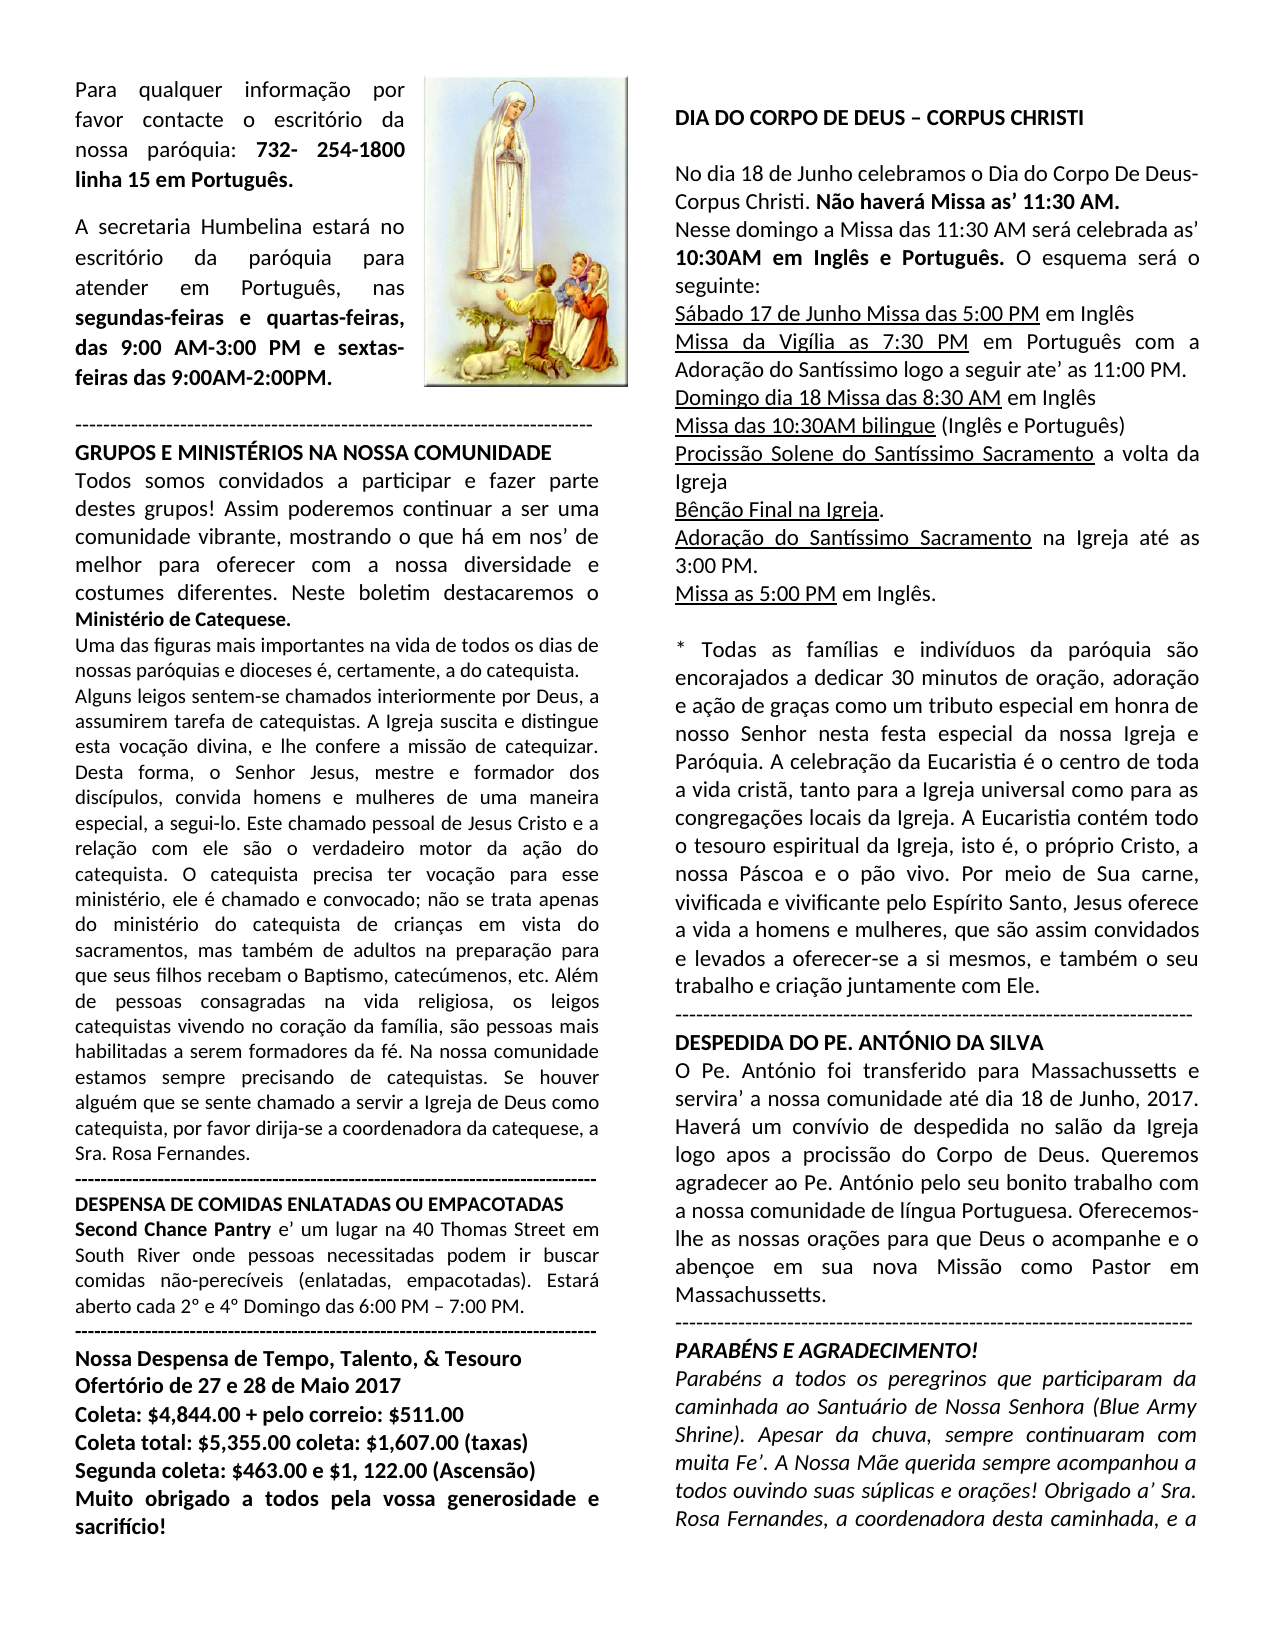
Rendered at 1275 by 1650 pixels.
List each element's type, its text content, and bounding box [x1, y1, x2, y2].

text DESPENSA DE COMIDAS ENLATADAS OU EMPACOTADAS [75, 1191, 600, 1217]
text Ofertório de 27 e 28 de Maio 2017 [75, 1372, 600, 1400]
text No dia 18 de Junho celebramos o Dia do Corpo De Deus- Corpus Christi. Não haverá Missa as’ 11:30 AM. [675, 159, 1200, 215]
text Second Chance Pantry e’ um lugar na 40 Thomas Street em South River onde pessoas necessitadas podem ir buscar comidas não-perecíveis (enlatadas, empacotadas). Estará aberto cada 2º e 4º Domingo das 6:00 PM – 7:00 PM. [75, 1217, 600, 1318]
text Nossa Despensa de Tempo, Talento, & Tesouro [75, 1344, 600, 1372]
text DIA DO CORPO DE DEUS – CORPUS CHRISTI [675, 103, 1200, 131]
text Uma das figuras mais importantes na vida de todos os dias de nossas paróquias e dioceses é, certamente, a do catequista. [75, 632, 600, 683]
text Domingo dia 18 Missa das 8:30 AM em Inglês [675, 383, 1200, 411]
text Coleta: $4,844.00 + pelo correio: $511.00 [75, 1400, 600, 1428]
text Missa as 5:00 PM em Inglês. [675, 579, 1200, 607]
text PARABÉNS E AGRADECIMENTO! [675, 1336, 1200, 1364]
text Coleta total: $5,355.00 coleta: $1,607.00 (taxas) [75, 1428, 600, 1456]
text O Pe. António foi transferido para Massachussetts e servira’ a nossa comunidade até dia 18 de Junho, 2017. Haverá um convívio de despedida no salão da Igreja logo apos a procissão do Corpo de Deus. Queremos agradecer ao Pe. António pelo seu bonito trabalho com a nossa comunidade de língua Portuguesa. Oferecemos-lhe as nossas orações para que Deus o acompanhe e o abençoe em sua nova Missão como Pastor em Massachussetts. [675, 1056, 1200, 1308]
text Procissão Solene do Santíssimo Sacramento a volta da Igreja [675, 439, 1200, 495]
text * Todas as famílias e indivíduos da paróquia são encorajados a dedicar 30 minutos de oração, adoração e ação de graças como um tributo especial em honra de nosso Senhor nesta festa especial da nossa Igreja e Paróquia. A celebração da Eucaristia é o centro de toda a vida cristã, tanto para a Igreja universal como para as congregações locais da Igreja. A Eucaristia contém todo o tesouro espiritual da Igreja, isto é, o próprio Cristo, a nossa Páscoa e o pão vivo. Por meio de Sua carne, vivificada e vivificante pelo Espírito Santo, Jesus oferece a vida a homens e mulheres, que são assim convidados e levados a oferecer-se a si mesmos, e também o seu trabalho e criação juntamente com Ele. [675, 635, 1200, 1000]
text Missa da Vigília as 7:30 PM em Português com a Adoração do Santíssimo logo a seguir ate’ as 11:00 PM. [675, 327, 1200, 383]
text Sábado 17 de Junho Missa das 5:00 PM em Inglês [675, 299, 1200, 327]
text -------------------------------------------------------------------------- [675, 1308, 1200, 1336]
text Missa das 10:30AM bilingue (Inglês e Português) [675, 411, 1200, 439]
text ---------------------------------------------------------------------------------- [75, 1318, 600, 1344]
text -------------------------------------------------------------------------- [675, 1000, 1200, 1028]
text Bênção Final na Igreja. [675, 495, 1200, 523]
text DESPEDIDA DO PE. ANTÓNIO DA SILVA [675, 1028, 1200, 1056]
text Para qualquer informação por favor contacte o escritório da nossa paróquia: 732- 254-1800 linha 15 em Português. [75, 75, 423, 194]
text Adoração do Santíssimo Sacramento na Igreja até as 3:00 PM. [675, 523, 1200, 579]
text ---------------------------------------------------------------------------------- [75, 1166, 600, 1191]
text Muito obrigado a todos pela vossa generosidade e sacrifício! [75, 1484, 600, 1540]
text Nesse domingo a Missa das 11:30 AM será celebrada as’ 10:30AM em Inglês e Português. O esquema será o seguinte: [675, 215, 1200, 299]
text A secretaria Humbelina estará no escritório da paróquia para atender em Português, nas segundas-feiras e quartas-feiras, das 9:00 AM-3:00 PM e sextas-feiras das 9:00AM-2:00PM. [75, 212, 600, 392]
picture [423, 75, 628, 387]
text GRUPOS E MINISTÉRIOS NA NOSSA COMUNIDADE [75, 438, 600, 466]
text -------------------------------------------------------------------------- [75, 410, 600, 438]
text Todos somos convidados a participar e fazer parte destes grupos! Assim poderemos continuar a ser uma comunidade vibrante, mostrando o que há em nos’ de melhor para oferecer com a nossa diversidade e costumes diferentes. Neste boletim destacaremos o Ministério de Catequese. [75, 466, 600, 632]
text Alguns leigos sentem-se chamados interiormente por Deus, a assumirem tarefa de catequistas. A Igreja suscita e distingue esta vocação divina, e lhe confere a missão de catequizar. Desta forma, o Senhor Jesus, mestre e formador dos discípulos, convida homens e mulheres de uma maneira especial, a segui-lo. Este chamado pessoal de Jesus Cristo e a relação com ele são o verdadeiro motor da ação do catequista. O catequista precisa ter vocação para esse ministério, ele é chamado e convocado; não se trata apenas do ministério do catequista de crianças em vista do sacramentos, mas também de adultos na preparação para que seus filhos recebam o Baptismo, catecúmenos, etc. Além de pessoas consagradas na vida religiosa, os leigos catequistas vivendo no coração da família, são pessoas mais habilitadas a serem formadores da fé. Na nossa comunidade estamos sempre precisando de catequistas. Se houver alguém que se sente chamado a servir a Igreja de Deus como catequista, por favor dirija-se a coordenadora da catequese, a Sra. Rosa Fernandes. [75, 683, 600, 1166]
text Segunda coleta: $463.00 e $1, 122.00 (Ascensão) [75, 1456, 600, 1484]
